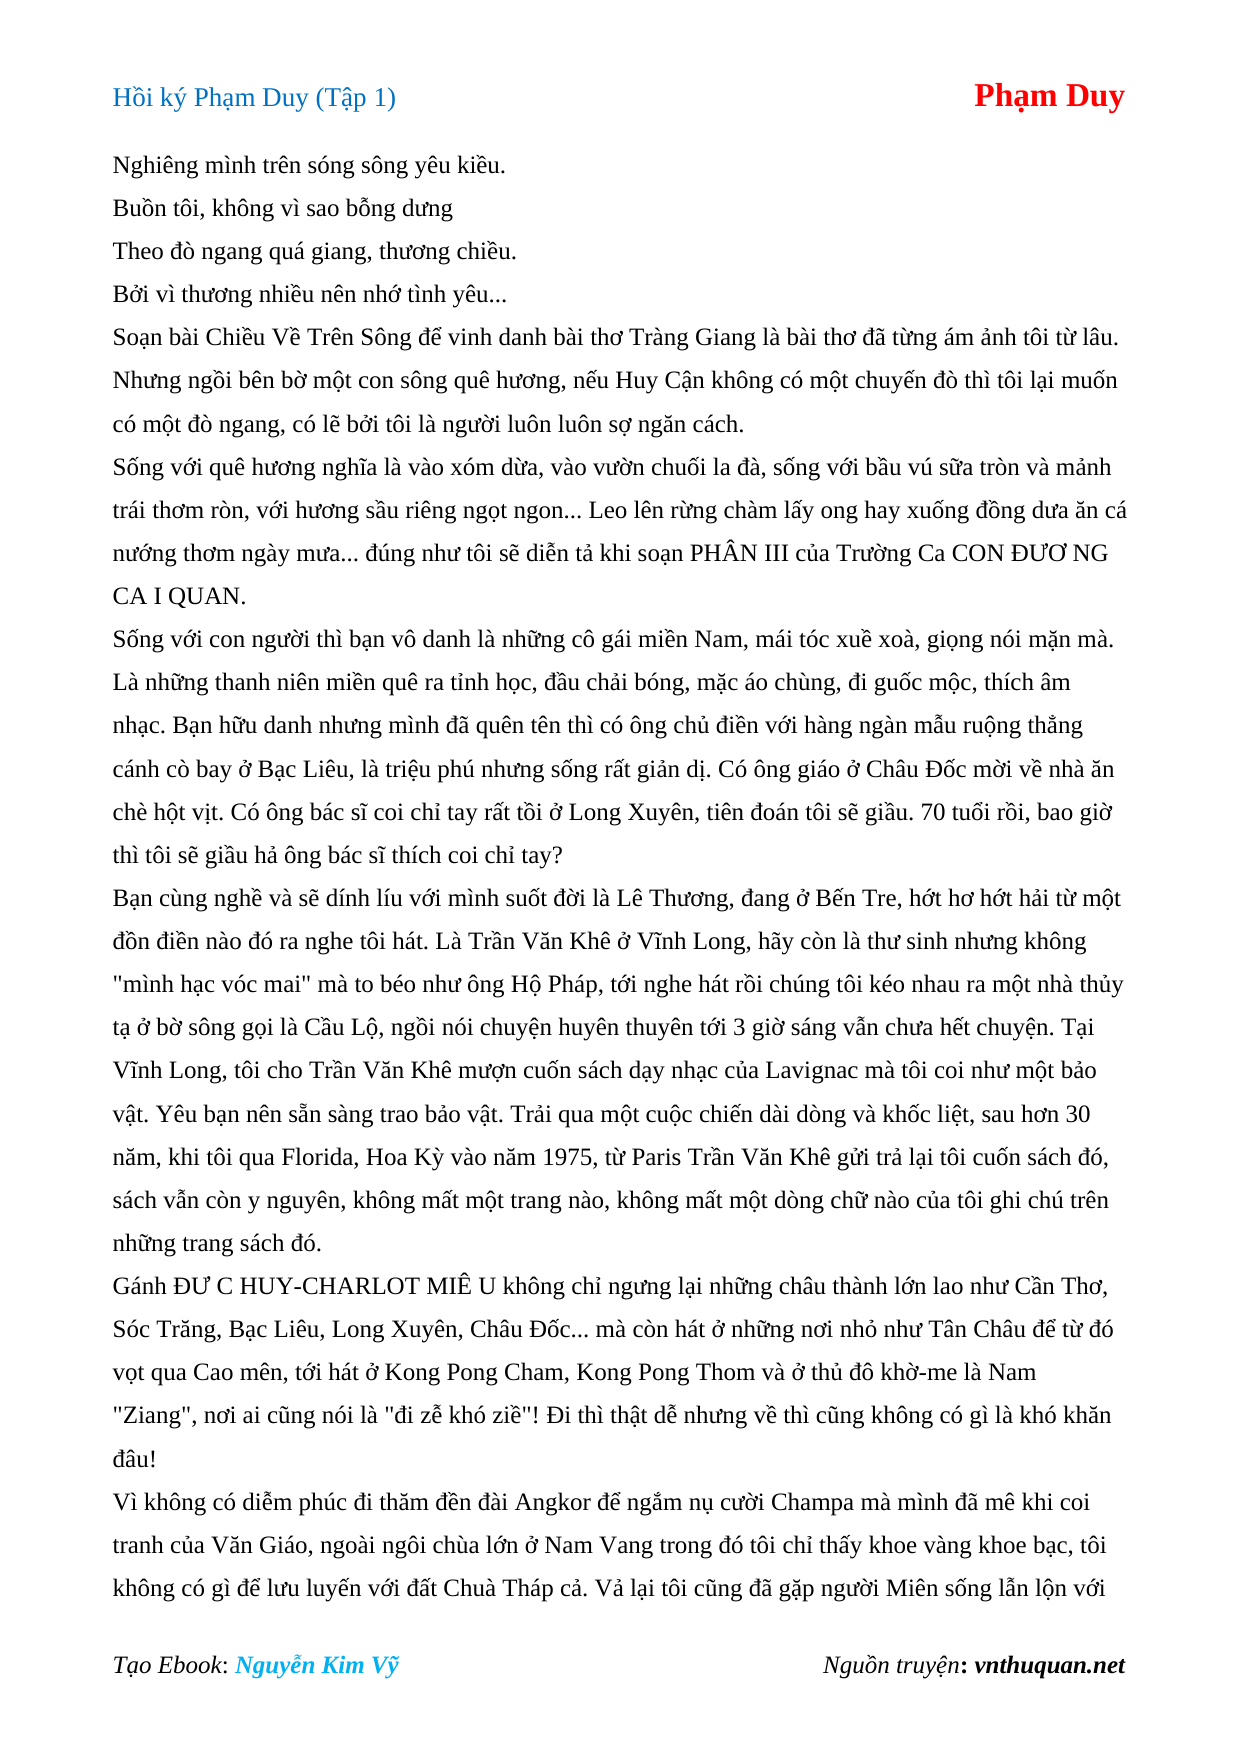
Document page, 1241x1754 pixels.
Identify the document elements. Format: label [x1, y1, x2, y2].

text [112, 150, 1128, 1602]
